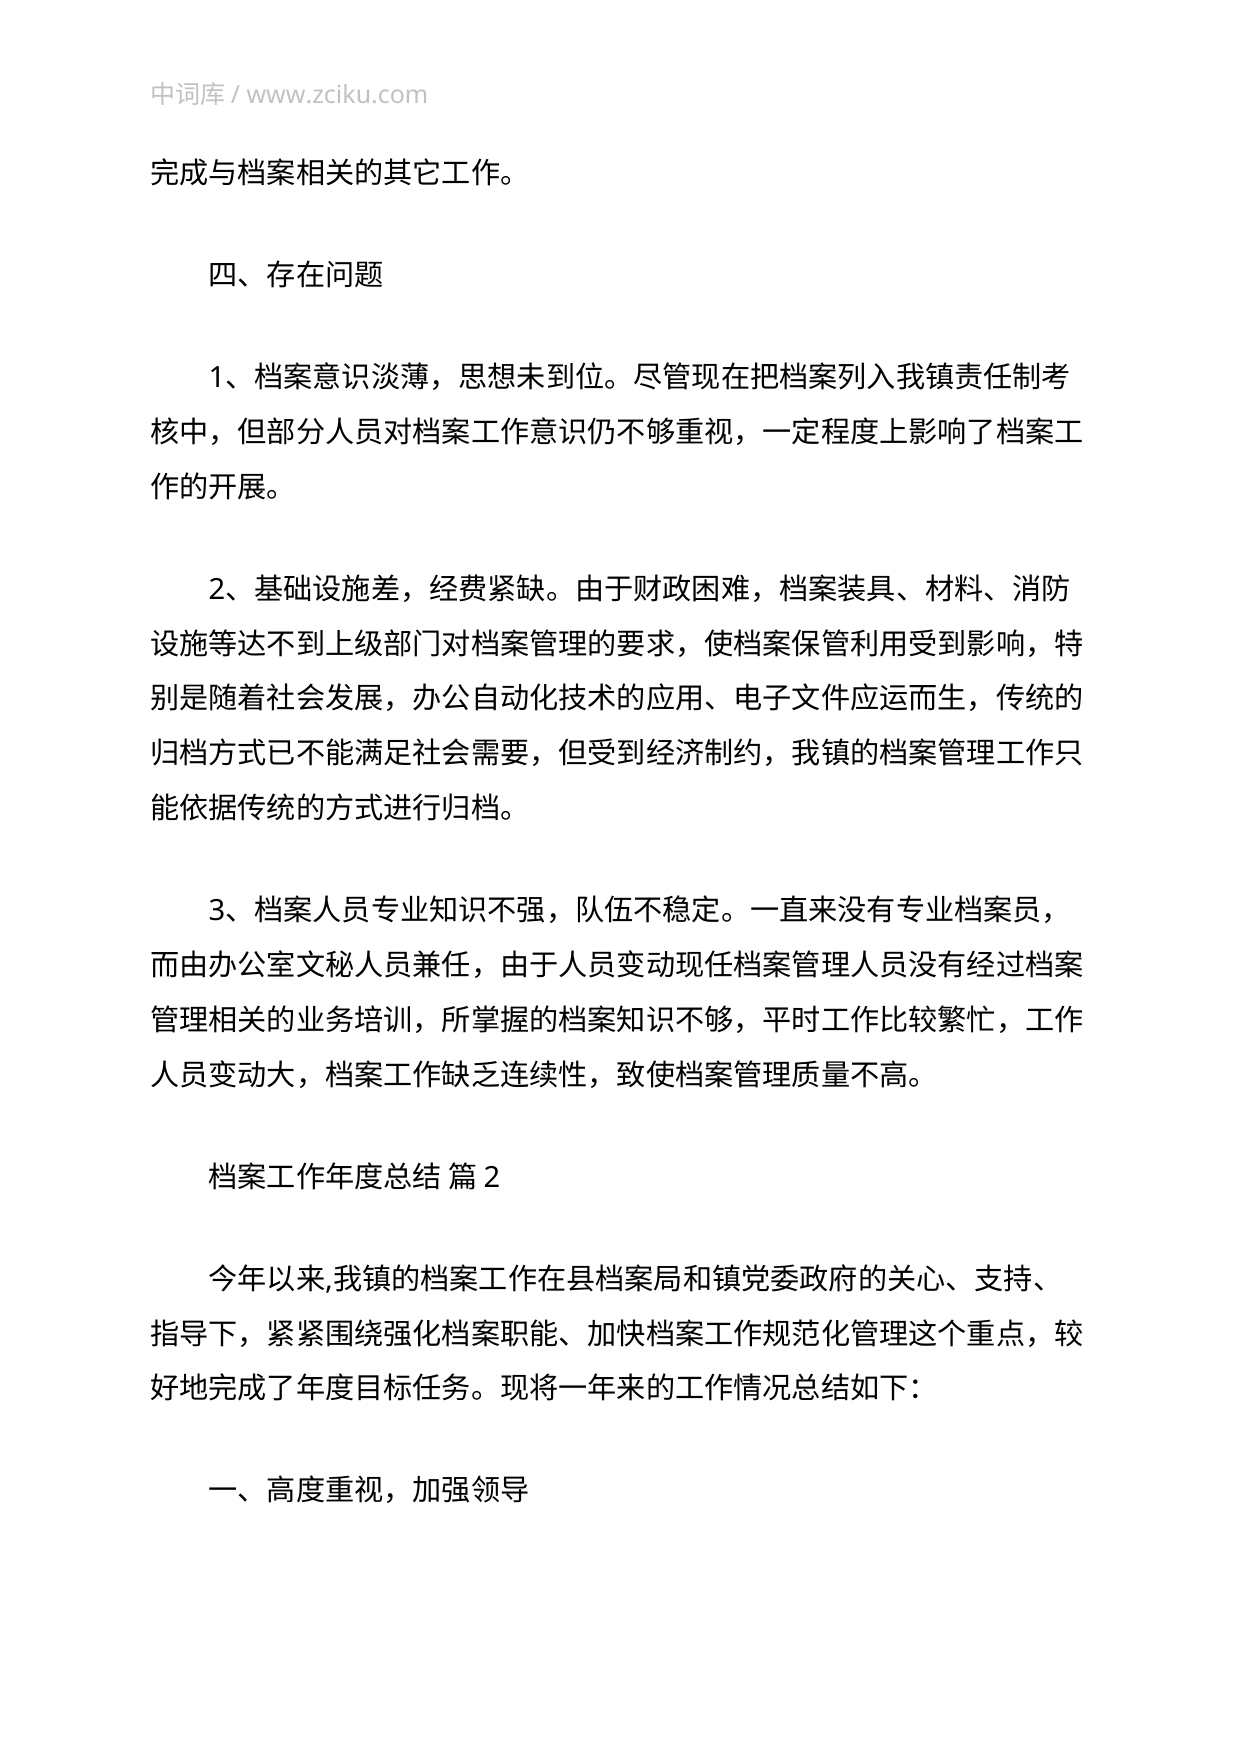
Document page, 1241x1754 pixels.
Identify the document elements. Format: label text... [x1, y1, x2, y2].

text 3、档案人员专业知识不强，队伍不稳定。一直来没有专业档案员，而由办公室文秘人员兼任，由于人员变动现任档案管理人员没有经过档案管理相关的业务培训，所掌握的档案知识不够，平时工作比较繁忙，工作人员变动大，档案工作缺乏连续性，致使档案管理质量不高。 [150, 887, 1090, 1094]
text 一、高度重视，加强领导 [150, 1467, 1090, 1509]
text 档案工作年度总结 篇2 [150, 1153, 1090, 1196]
text 今年以来,我镇的档案工作在县档案局和镇党委政府的关心、支持、指导下，紧紧围绕强化档案职能、加快档案工作规范化管理这个重点，较好地完成了年度目标任务。现将一年来的工作情况总结如下： [150, 1255, 1090, 1407]
text 四、存在问题 [150, 252, 1090, 294]
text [150, 150, 1090, 192]
text 1、档案意识淡薄，思想未到位。尽管现在把档案列入我镇责任制考核中，但部分人员对档案工作意识仍不够重视，一定程度上影响了档案工作的开展。 [150, 353, 1090, 506]
text 2、基础设施差，经费紧缺。由于财政困难，档案装具、材料、消防设施等达不到上级部门对档案管理的要求，使档案保管利用受到影响，特别是随着社会发展，办公自动化技术的应用、电子文件应运而生，传统的归档方式已不能满足社会需要，但受到经济制约，我镇的档案管理工作只能依据传统的方式进行归档。 [150, 565, 1090, 827]
